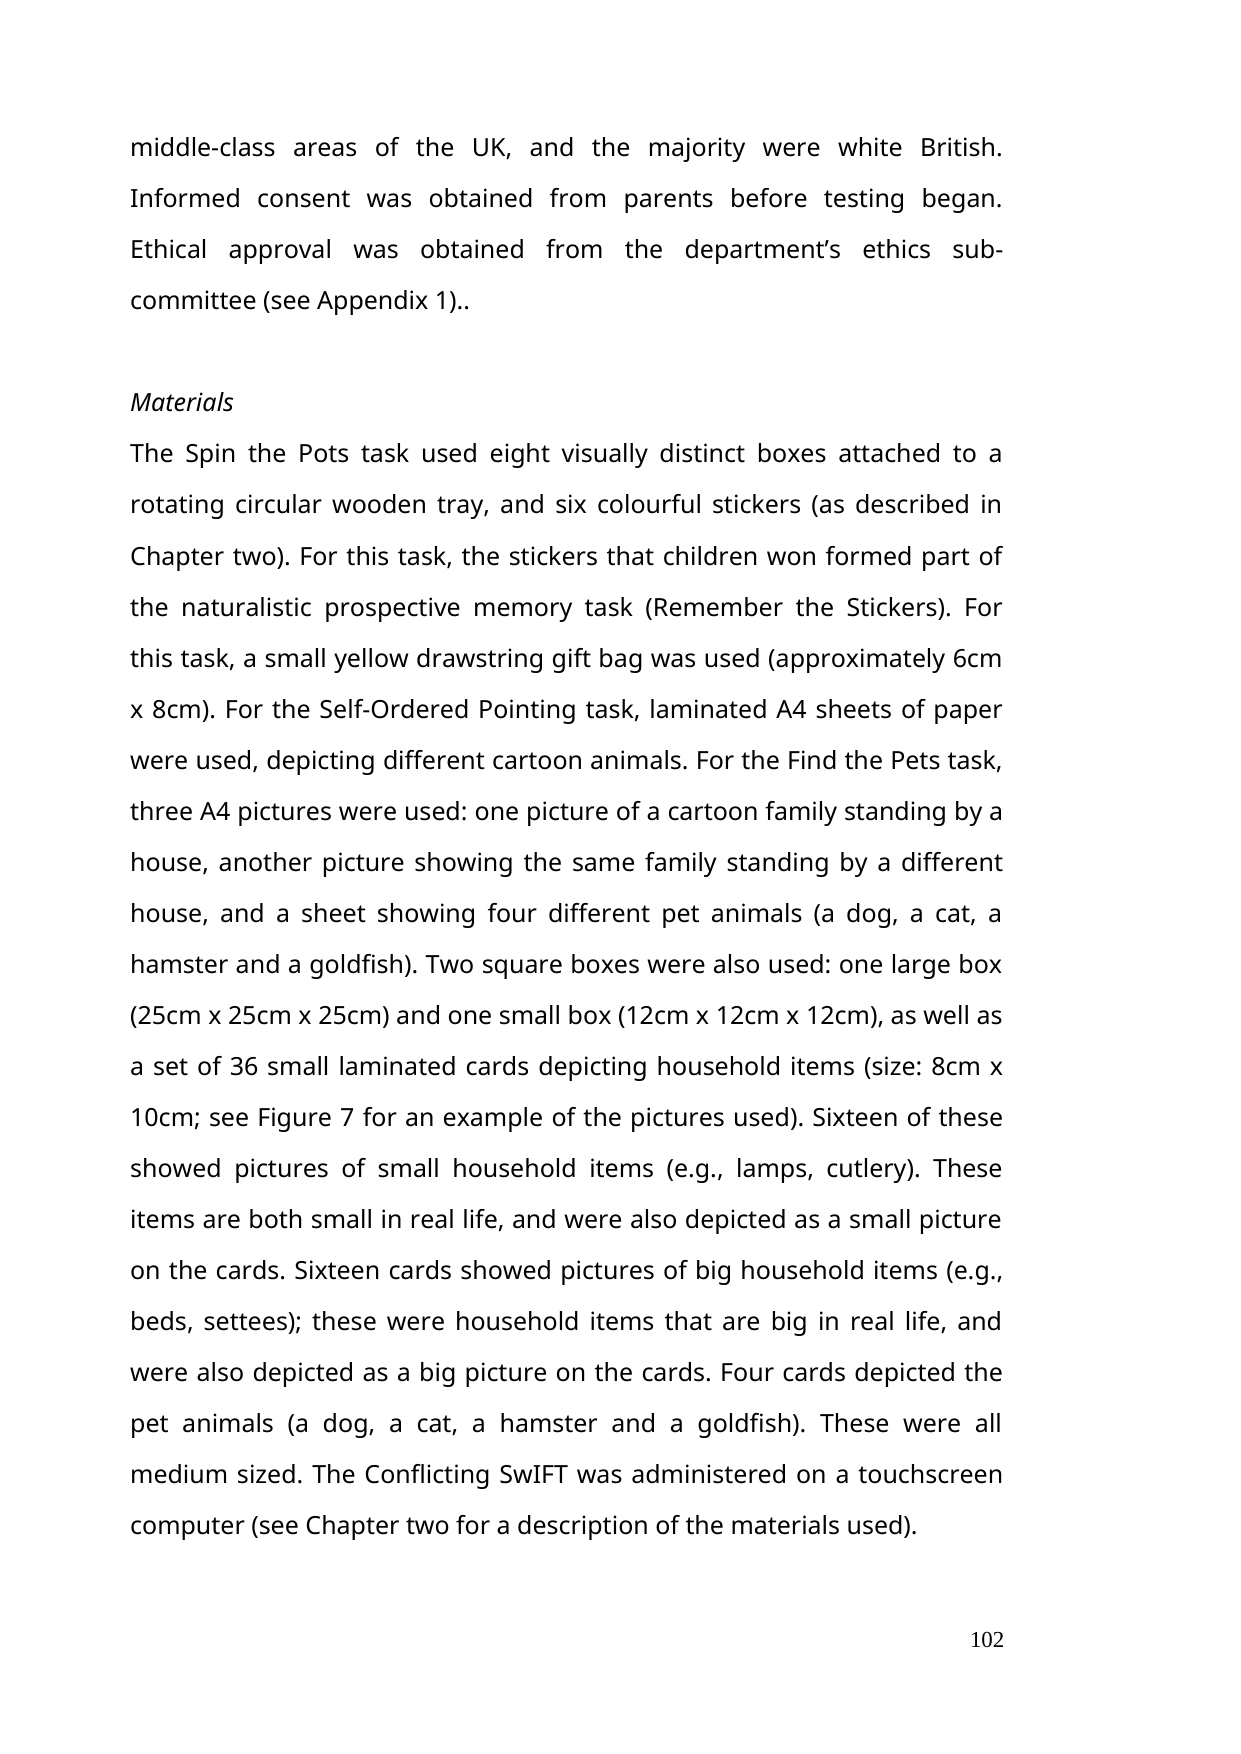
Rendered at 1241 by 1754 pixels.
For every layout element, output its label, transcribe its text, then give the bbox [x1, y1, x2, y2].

text Materials [130, 385, 1004, 419]
text The Spin the Pots task used eight visually distinct boxes attached to a rotating circular wooden tray, and six colourful stickers (as described in Chapter two). For this task, the stickers that children won formed part of the naturalistic prospective memory task (Remember the Stickers). For this task, a small yellow drawstring gift bag was used (approximately 6cm x 8cm). For the Self-Ordered Pointing task, laminated A4 sheets of paper were used, depicting different cartoon animals. For the Find the Pets task, three A4 pictures were used: one picture of a cartoon family standing by a house, another picture showing the same family standing by a different house, and a sheet showing four different pet animals (a dog, a cat, a hamster and a goldfish). Two square boxes were also used: one large box (25cm x 25cm x 25cm) and one small box (12cm x 12cm x 12cm), as well as a set of 36 small laminated cards depicting household items (size: 8cm x 10cm; see Figure 7 for an example of the pictures used). Sixteen of these showed pictures of small household items (e.g., lamps, cutlery). These items are both small in real life, and were also depicted as a small picture on the cards. Sixteen cards showed pictures of big household items (e.g., beds, settees); these were household items that are big in real life, and were also depicted as a big picture on the cards. Four cards depicted the pet animals (a dog, a cat, a hamster and a goldfish). These were all medium sized. The Conflicting SwIFT was administered on a touchscreen computer (see Chapter two for a description of the materials used). [130, 436, 1004, 1542]
